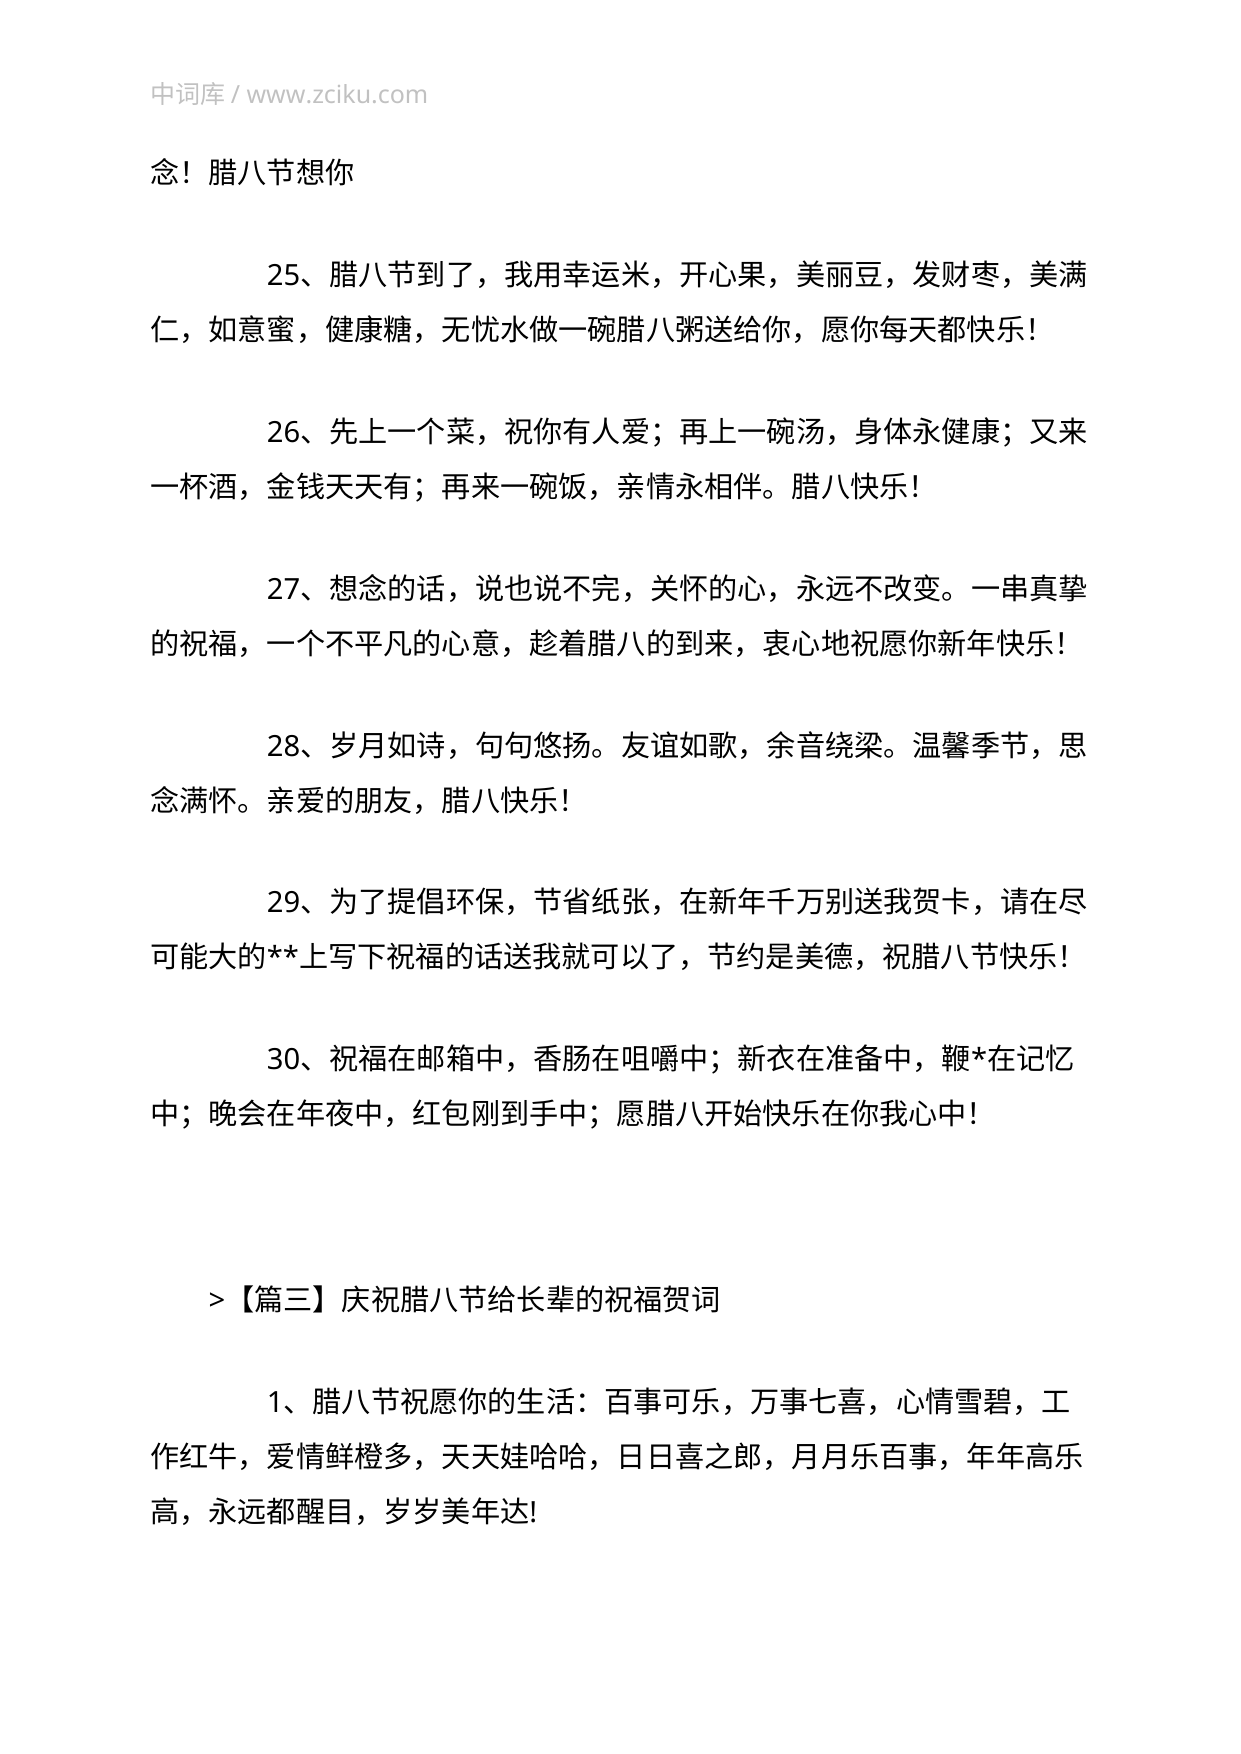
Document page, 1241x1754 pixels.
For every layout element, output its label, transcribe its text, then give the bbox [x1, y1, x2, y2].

text 28、岁月如诗，句句悠扬。友谊如歌，余音绕梁。温馨季节，思念满怀。亲爱的朋友，腊八快乐！ [150, 722, 1090, 819]
text 25、腊八节到了，我用幸运米，开心果，美丽豆，发财枣，美满仁，如意蜜，健康糖，无忧水做一碗腊八粥送给你，愿你每天都快乐！ [150, 252, 1090, 349]
text 29、为了提倡环保，节省纸张，在新年千万别送我贺卡，请在尽可能大的**上写下祝福的话送我就可以了，节约是美德，祝腊八节快乐！ [150, 879, 1090, 976]
text 30、祝福在邮箱中，香肠在咀嚼中；新衣在准备中，鞭*在记忆中；晚会在年夜中，红包刚到手中；愿腊八开始快乐在你我心中！ [150, 1036, 1090, 1133]
text 26、先上一个菜，祝你有人爱；再上一碗汤，身体永健康；又来一杯酒，金钱天天有；再来一碗饭，亲情永相伴。腊八快乐！ [150, 408, 1090, 506]
text 1、腊八节祝愿你的生活：百事可乐，万事七喜，心情雪碧，工作红牛，爱情鲜橙多，天天娃哈哈，日日喜之郎，月月乐百事，年年高乐高，永远都醒目，岁岁美年达! [150, 1379, 1090, 1531]
text >【篇三】庆祝腊八节给长辈的祝福贺词 [150, 1277, 1090, 1319]
text 27、想念的话，说也说不完，关怀的心，永远不改变。一串真挚的祝福，一个不平凡的心意，趁着腊八的到来，衷心地祝愿你新年快乐！ [150, 565, 1090, 663]
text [150, 150, 1090, 192]
